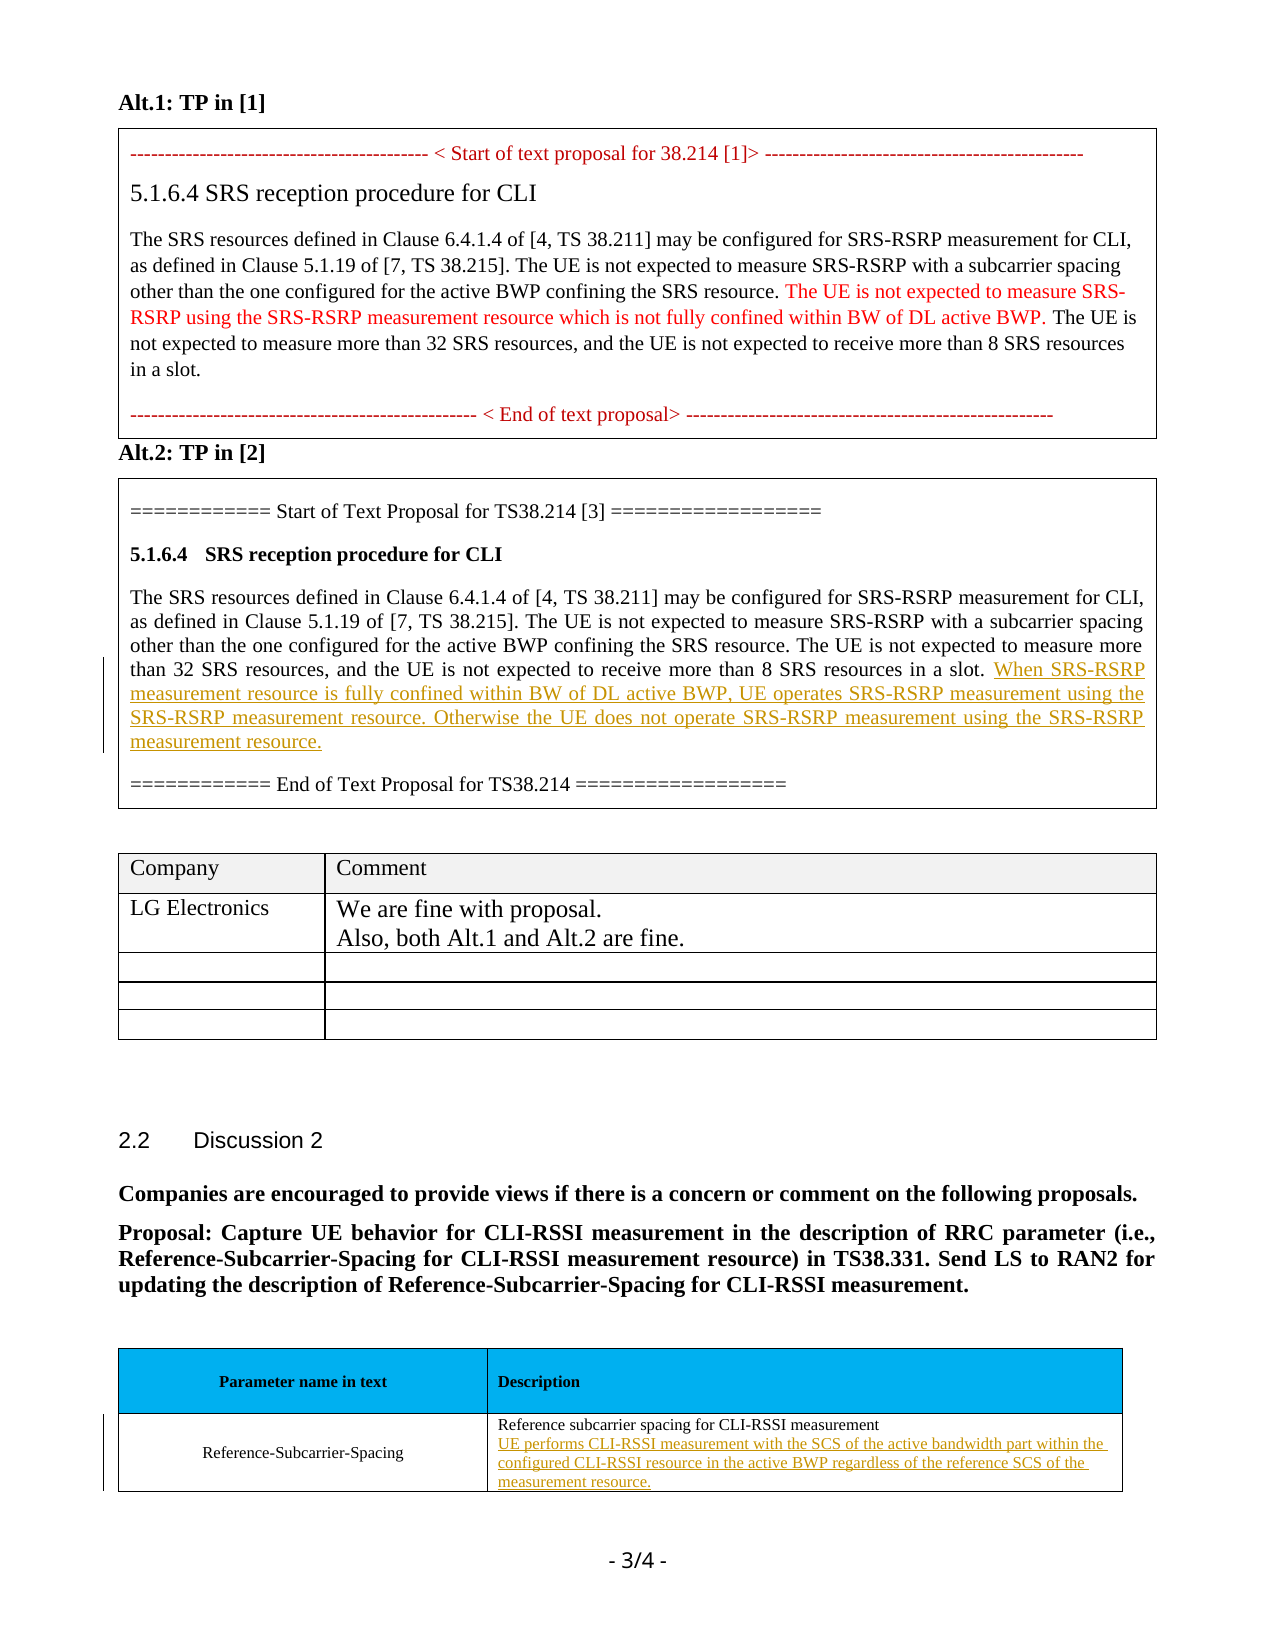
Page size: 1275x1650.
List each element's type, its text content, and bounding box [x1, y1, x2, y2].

table_cell [326, 953, 1156, 981]
table_cell [119, 953, 324, 981]
table_header ------------------------------------------- < Start of text proposal for 38.214 [1]> ---------------------------------------------- 5.1.6.4 SRS reception procedure for CLI The SRS resources defined in Clause 6.4.1.4 of [4, TS 38.211] may be configured for SRS-RSRP measurement for CLI, as defined in Clause 5.1.19 of [7, TS 38.215]. The UE is not expected to measure SRS-RSRP with a subcarrier spacing other than the one configured for the active BWP confining the SRS resource. The UE is not expected to measure SRS-RSRP using the SRS-RSRP measurement resource which is not fully confined within BW of DL active BWP. The UE is not expected to measure more than 32 SRS resources, and the UE is not expected to receive more than 8 SRS resources in a slot. -------------------------------------------------- < End of text proposal> ----------------------------------------------------- [119, 129, 1156, 438]
text Companies are encouraged to provide views if there is a concern or comment on the following proposals. [118, 1180, 1157, 1206]
table_cell [326, 1010, 1156, 1038]
table_header Parameter name in text [119, 1349, 487, 1413]
text Alt.2: TP in [2] [118, 439, 1157, 466]
table_header Description [488, 1349, 1122, 1413]
table_cell [326, 983, 1156, 1009]
text Alt.1: TP in [1] [118, 89, 1157, 115]
table_cell [119, 1010, 324, 1038]
table_cell Reference subcarrier spacing for CLI-RSSI measurement [488, 1414, 1122, 1491]
table_header Comment [326, 854, 1156, 893]
table_cell Reference-Subcarrier-Spacing [119, 1414, 487, 1491]
subtitle 2.2 Discussion 2 [118, 1127, 1157, 1153]
table_cell We are fine with proposal. Also, both Alt.1 and Alt.2 are fine. [326, 894, 1156, 952]
table_header Company [119, 854, 324, 893]
text Proposal: Capture UE behavior for CLI-RSSI measurement in the description of RRC parameter (i.e., Reference-Subcarrier-Spacing for CLI-RSSI measurement resource) in TS38.331. Send LS to RAN2 for updating the description of Reference-Subcarrier-Spacing for CLI-RSSI measurement. [118, 1219, 1157, 1298]
table_header ============ Start of Text Proposal for TS38.214 [3] ================== 5.1.6.4 SRS reception procedure for CLI The SRS resources defined in Clause 6.4.1.4 of [4, TS 38.211] may be configured for SRS-RSRP measurement for CLI, as defined in Clause 5.1.19 of [7, TS 38.215]. The UE is not expected to measure SRS-RSRP with a subcarrier spacing other than the one configured for the active BWP confining the SRS resource. The UE is not expected to measure more than 32 SRS resources, and the UE is not expected to receive more than 8 SRS resources in a slot. ============ End of Text Proposal for TS38.214 ================== [119, 479, 1156, 808]
table_cell LG Electronics [119, 894, 324, 952]
table_cell [119, 983, 324, 1009]
